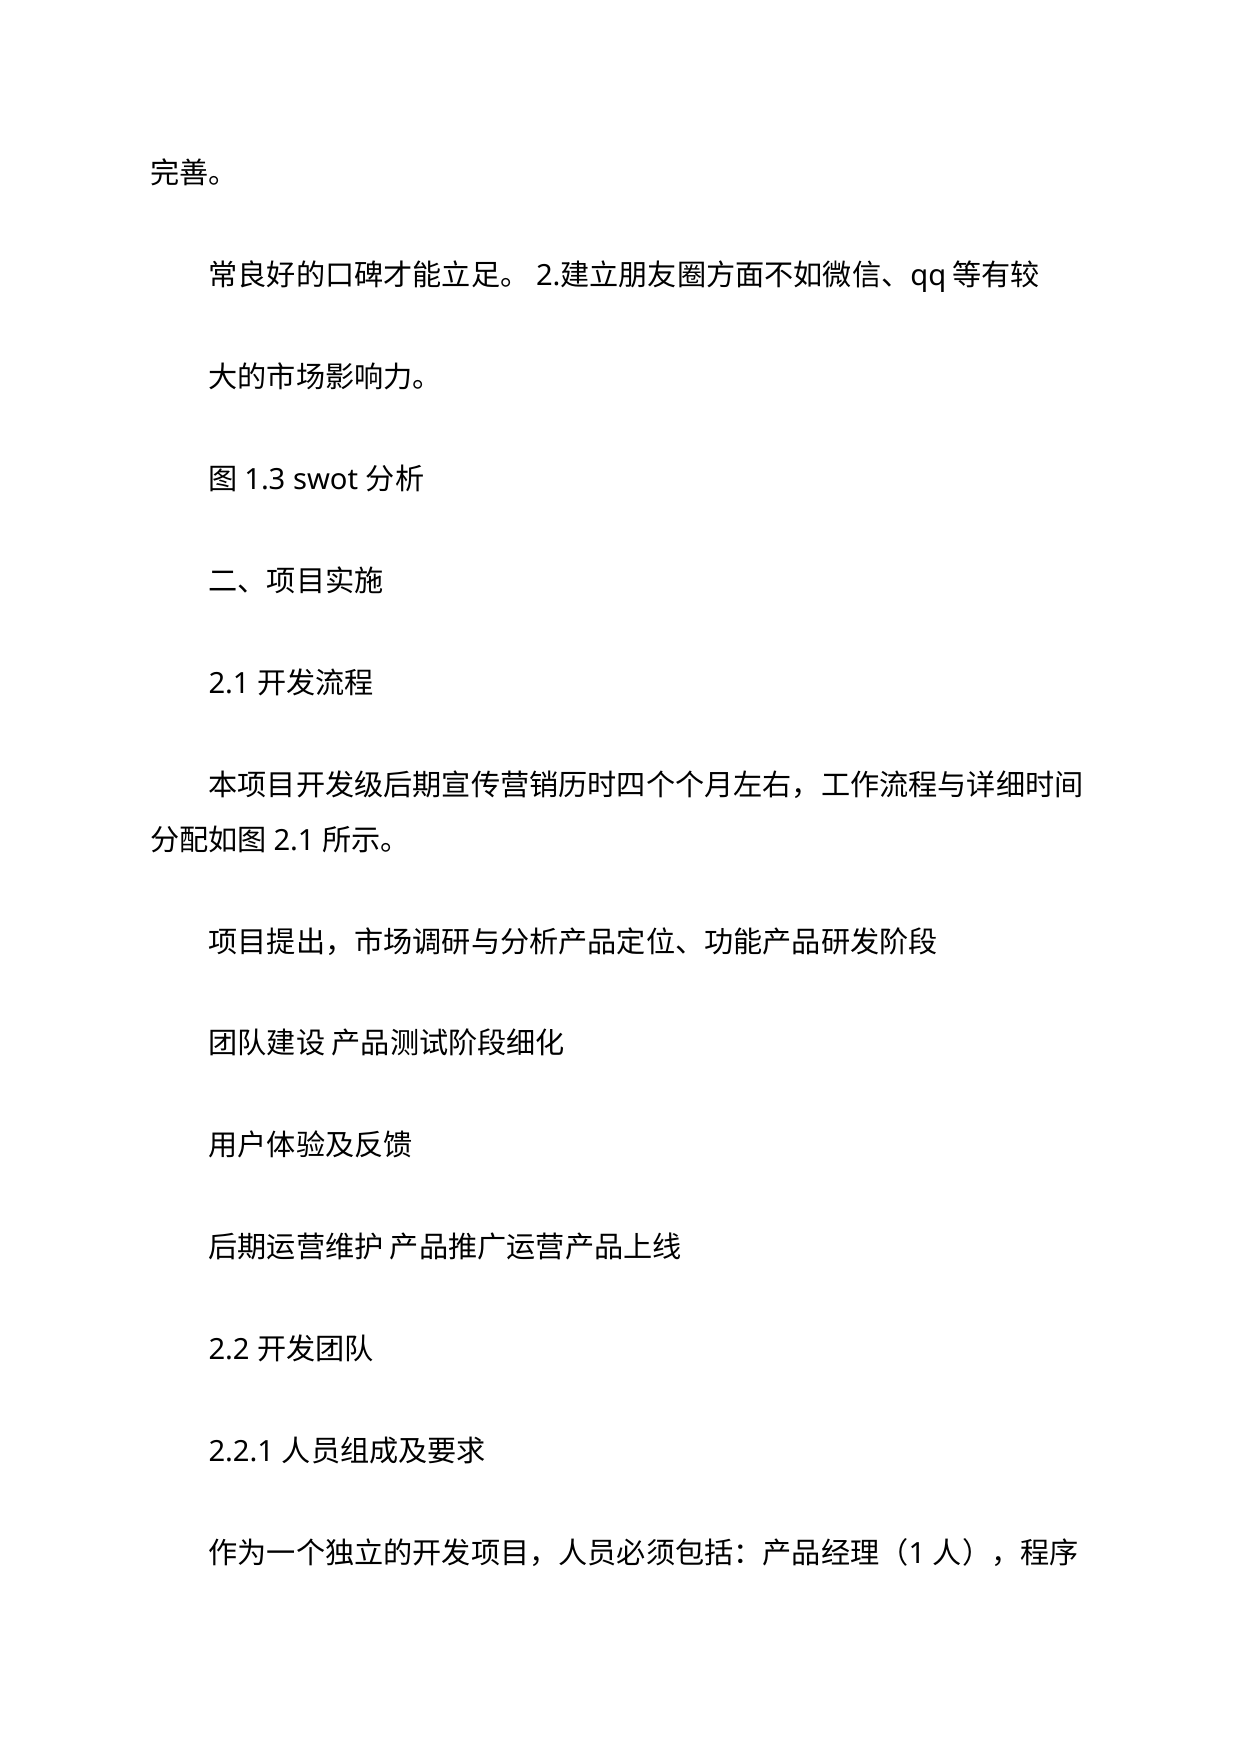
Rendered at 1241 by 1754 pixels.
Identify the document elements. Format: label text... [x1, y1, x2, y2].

text 大的市场影响力。 [150, 354, 1090, 396]
text 常良好的口碑才能立足。 2.建立朋友圈方面不如微信、qq等有较 [150, 252, 1090, 294]
text 2.1 开发流程 [150, 659, 1090, 702]
text 2.2 开发团队 [150, 1325, 1090, 1368]
text 用户体验及反馈 [150, 1122, 1090, 1164]
text 本项目开发级后期宣传营销历时四个个月左右，工作流程与详细时间分配如图 2.1 所示。 [150, 761, 1090, 858]
text 2.2.1 人员组成及要求 [150, 1427, 1090, 1469]
text 图 1.3 swot 分析 [150, 456, 1090, 498]
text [150, 1529, 1090, 1572]
text 后期运营维护 产品推广运营产品上线 [150, 1223, 1090, 1266]
text 二、项目实施 [150, 557, 1090, 600]
text 项目提出，市场调研与分析产品定位、功能产品研发阶段 [150, 918, 1090, 960]
text 团队建设 产品测试阶段细化 [150, 1020, 1090, 1062]
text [150, 150, 1090, 192]
